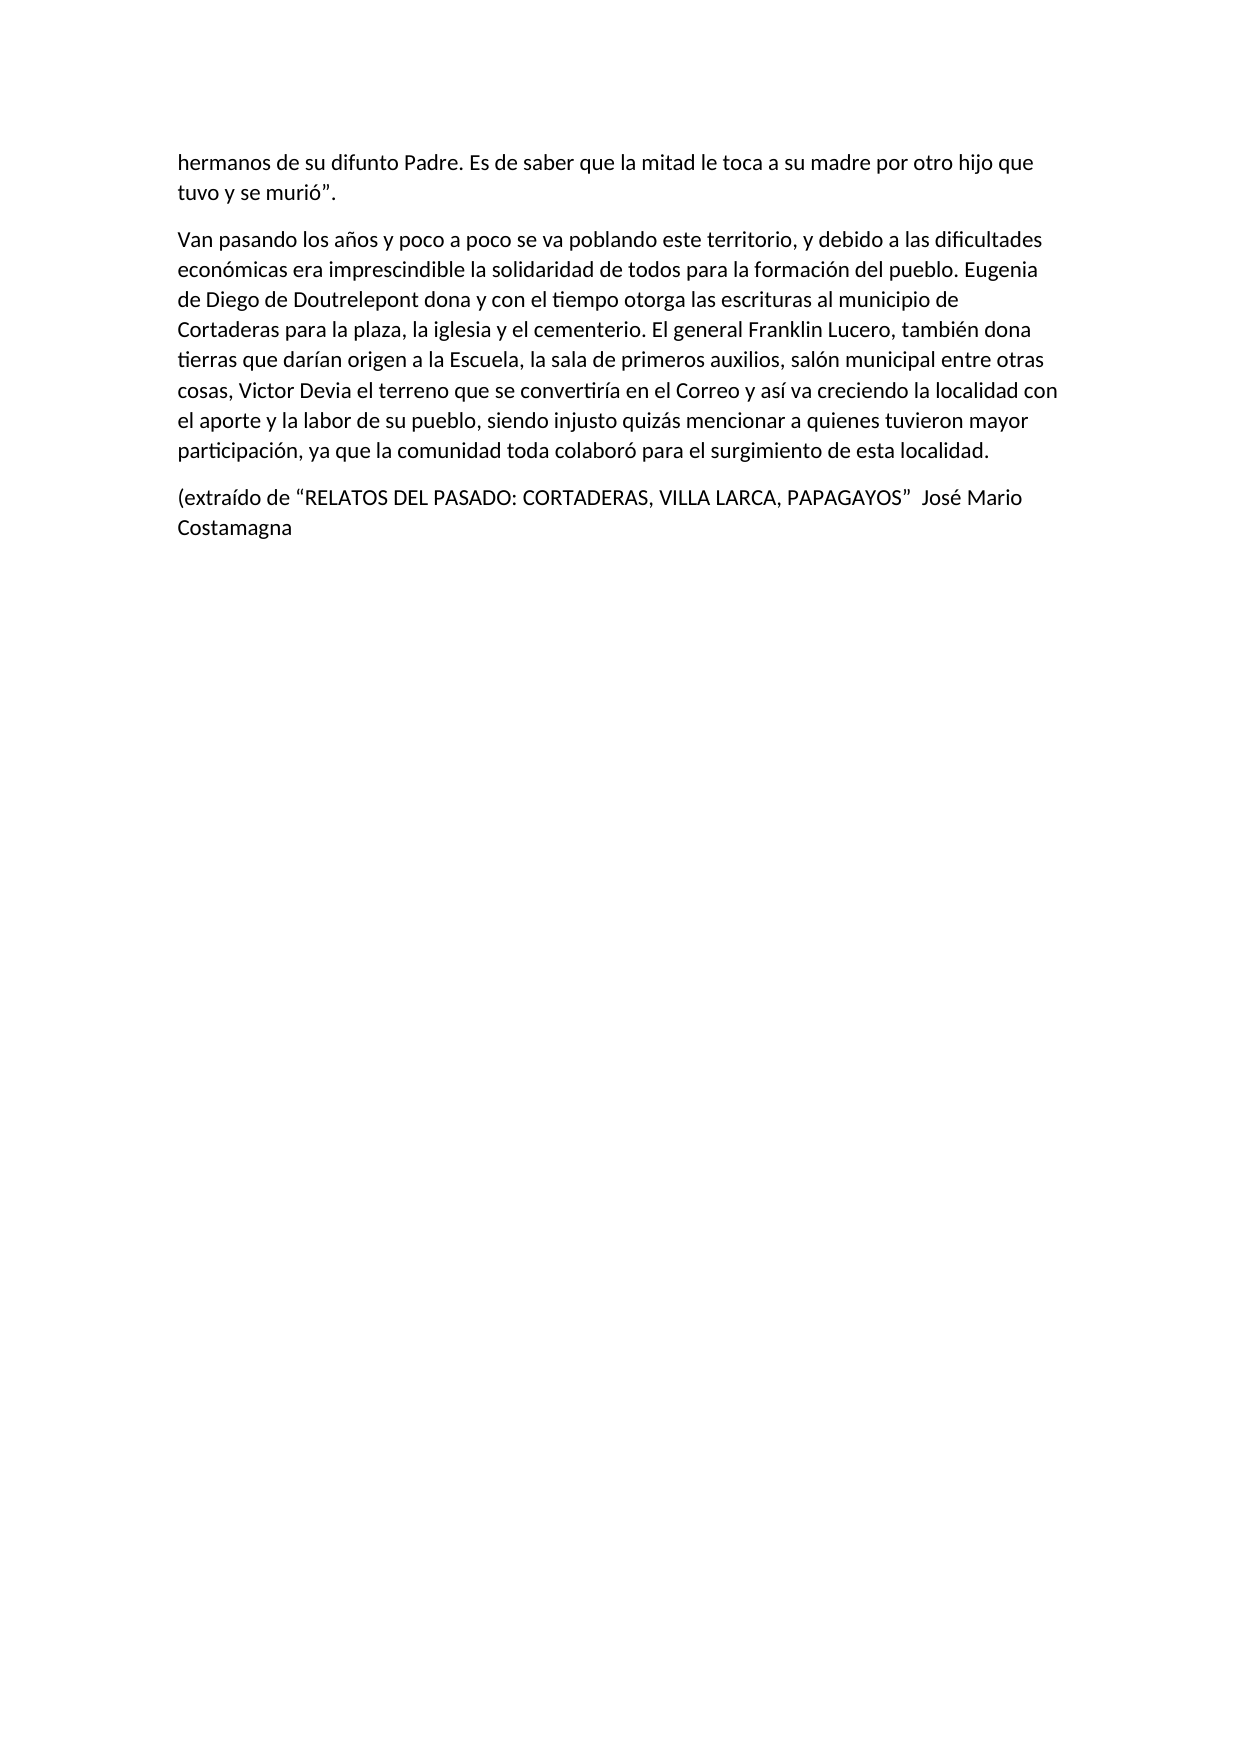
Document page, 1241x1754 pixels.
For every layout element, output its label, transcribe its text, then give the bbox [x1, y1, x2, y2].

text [177, 148, 1063, 206]
text Van pasando los años y poco a poco se va poblando este territorio, y debido a las dificultades económicas era imprescindible la solidaridad de todos para la formación del pueblo. Eugenia de Diego de Doutrelepont dona y con el tiempo otorga las escrituras al municipio de Cortaderas para la plaza, la iglesia y el cementerio. El general Franklin Lucero, también dona tierras que darían origen a la Escuela, la sala de primeros auxilios, salón municipal entre otras cosas, Victor Devia el terreno que se convertiría en el Correo y así va creciendo la localidad con el aporte y la labor de su pueblo, siendo injusto quizás mencionar a quienes tuvieron mayor participación, ya que la comunidad toda colaboró para el surgimiento de esta localidad. [177, 225, 1063, 464]
text (extraído de “RELATOS DEL PASADO: CORTADERAS, VILLA LARCA, PAPAGAYOS” José Mario Costamagna [177, 483, 1063, 541]
